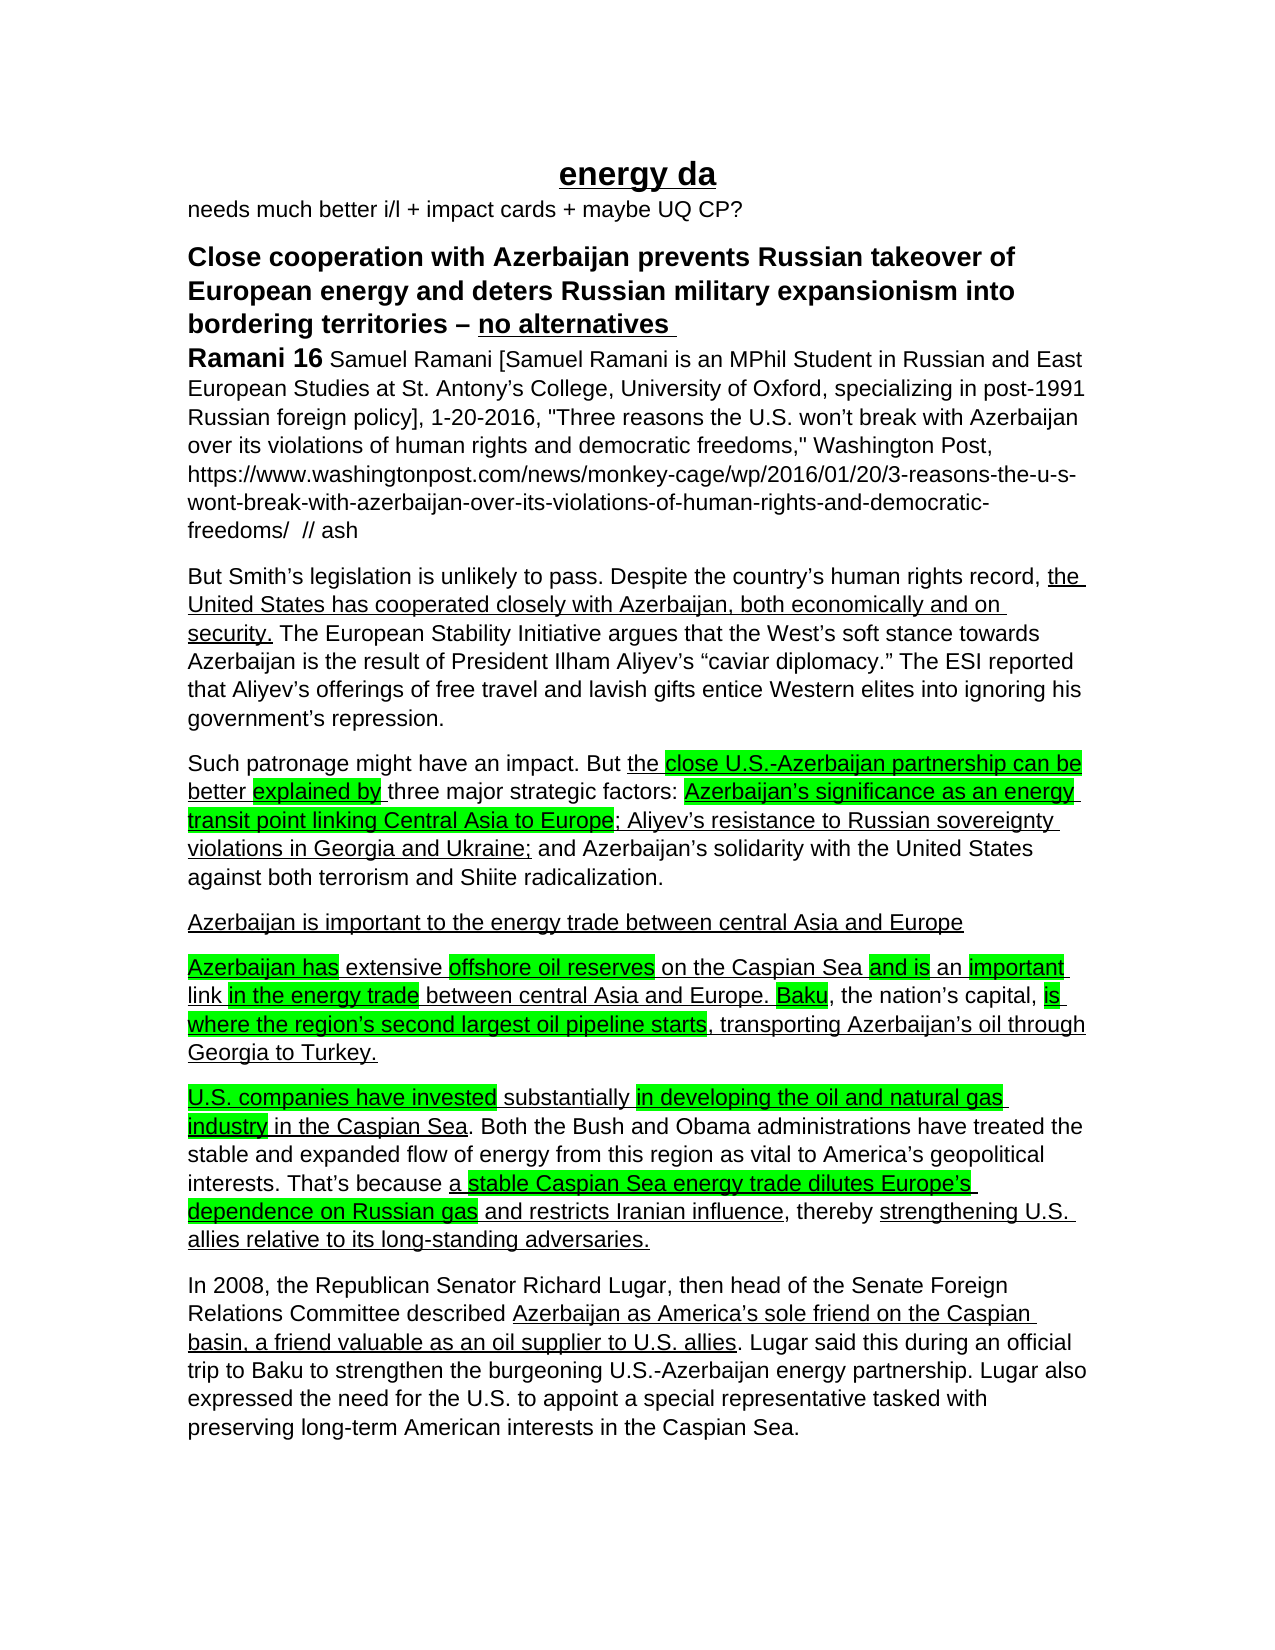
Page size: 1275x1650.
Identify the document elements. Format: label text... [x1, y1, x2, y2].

text U.S. companies have invested substantially in developing the oil and natural gas industry in the Caspian Sea. Both the Bush and Obama administrations have treated the stable and expanded flow of energy from this region as vital to America’s geopolitical interests. That’s because a stable Caspian Sea energy trade dilutes Europe’s dependence on Russian gas and restricts Iranian influence, thereby strengthening U.S. allies relative to its long-standing adversaries. [187, 1084, 1087, 1253]
text Azerbaijan has extensive offshore oil reserves on the Caspian Sea and is an important link in the energy trade between central Asia and Europe. Baku, the nation’s capital, is where the region’s second largest oil pipeline starts, transporting Azerbaijan’s oil through Georgia to Turkey. [187, 954, 1087, 1066]
text Azerbaijan is important to the energy trade between central Asia and Europe [187, 909, 1087, 935]
text But Smith’s legislation is unlikely to pass. Despite the country’s human rights record, the United States has cooperated closely with Azerbaijan, both economically and on security. The European Stability Initiative argues that the West’s soft stance towards Azerbaijan is the result of President Ilham Aliyev’s “caviar diplomacy.” The ESI reported that Aliyev’s offerings of free travel and lavish gifts entice Western elites into ignoring his government’s repression. [187, 563, 1087, 731]
text Such patronage might have an impact. But the close U.S.-Azerbaijan partnership can be better explained by three major strategic factors: Azerbaijan’s significance as an energy transit point linking Central Asia to Europe; Aliyev’s resistance to Russian sovereignty violations in Georgia and Ukraine; and Azerbaijan’s solidarity with the United States against both terrorism and Shiite radicalization. [187, 750, 1087, 890]
subtitle energy da [187, 154, 1087, 193]
text Ramani 16 Samuel Ramani [Samuel Ramani is an MPhil Student in Russian and East European Studies at St. Antony’s College, University of Oxford, specializing in post-1991 Russian foreign policy], 1-20-2016, "Three reasons the U.S. won’t break with Azerbaijan over its violations of human rights and democratic freedoms," Washington Post, https://www.washingtonpost.com/news/monkey-cage/wp/2016/01/20/3-reasons-the-u-s-wont-break-with-azerbaijan-over-its-violations-of-human-rights-and-democratic-freedoms/ // ash [187, 342, 1087, 544]
text needs much better i/l + impact cards + maybe UQ CP? [187, 196, 1087, 222]
subtitle Close cooperation with Azerbaijan prevents Russian takeover of European energy and deters Russian military expansionism into bordering territories – no alternatives [187, 241, 1087, 339]
text In 2008, the Republican Senator Richard Lugar, then head of the Senate Foreign Relations Committee described Azerbaijan as America’s sole friend on the Caspian basin, a friend valuable as an oil supplier to U.S. allies. Lugar said this during an official trip to Baku to strengthen the burgeoning U.S.-Azerbaijan energy partnership. Lugar also expressed the need for the U.S. to appoint a special representative tasked with preserving long-term American interests in the Caspian Sea. [187, 1272, 1087, 1440]
